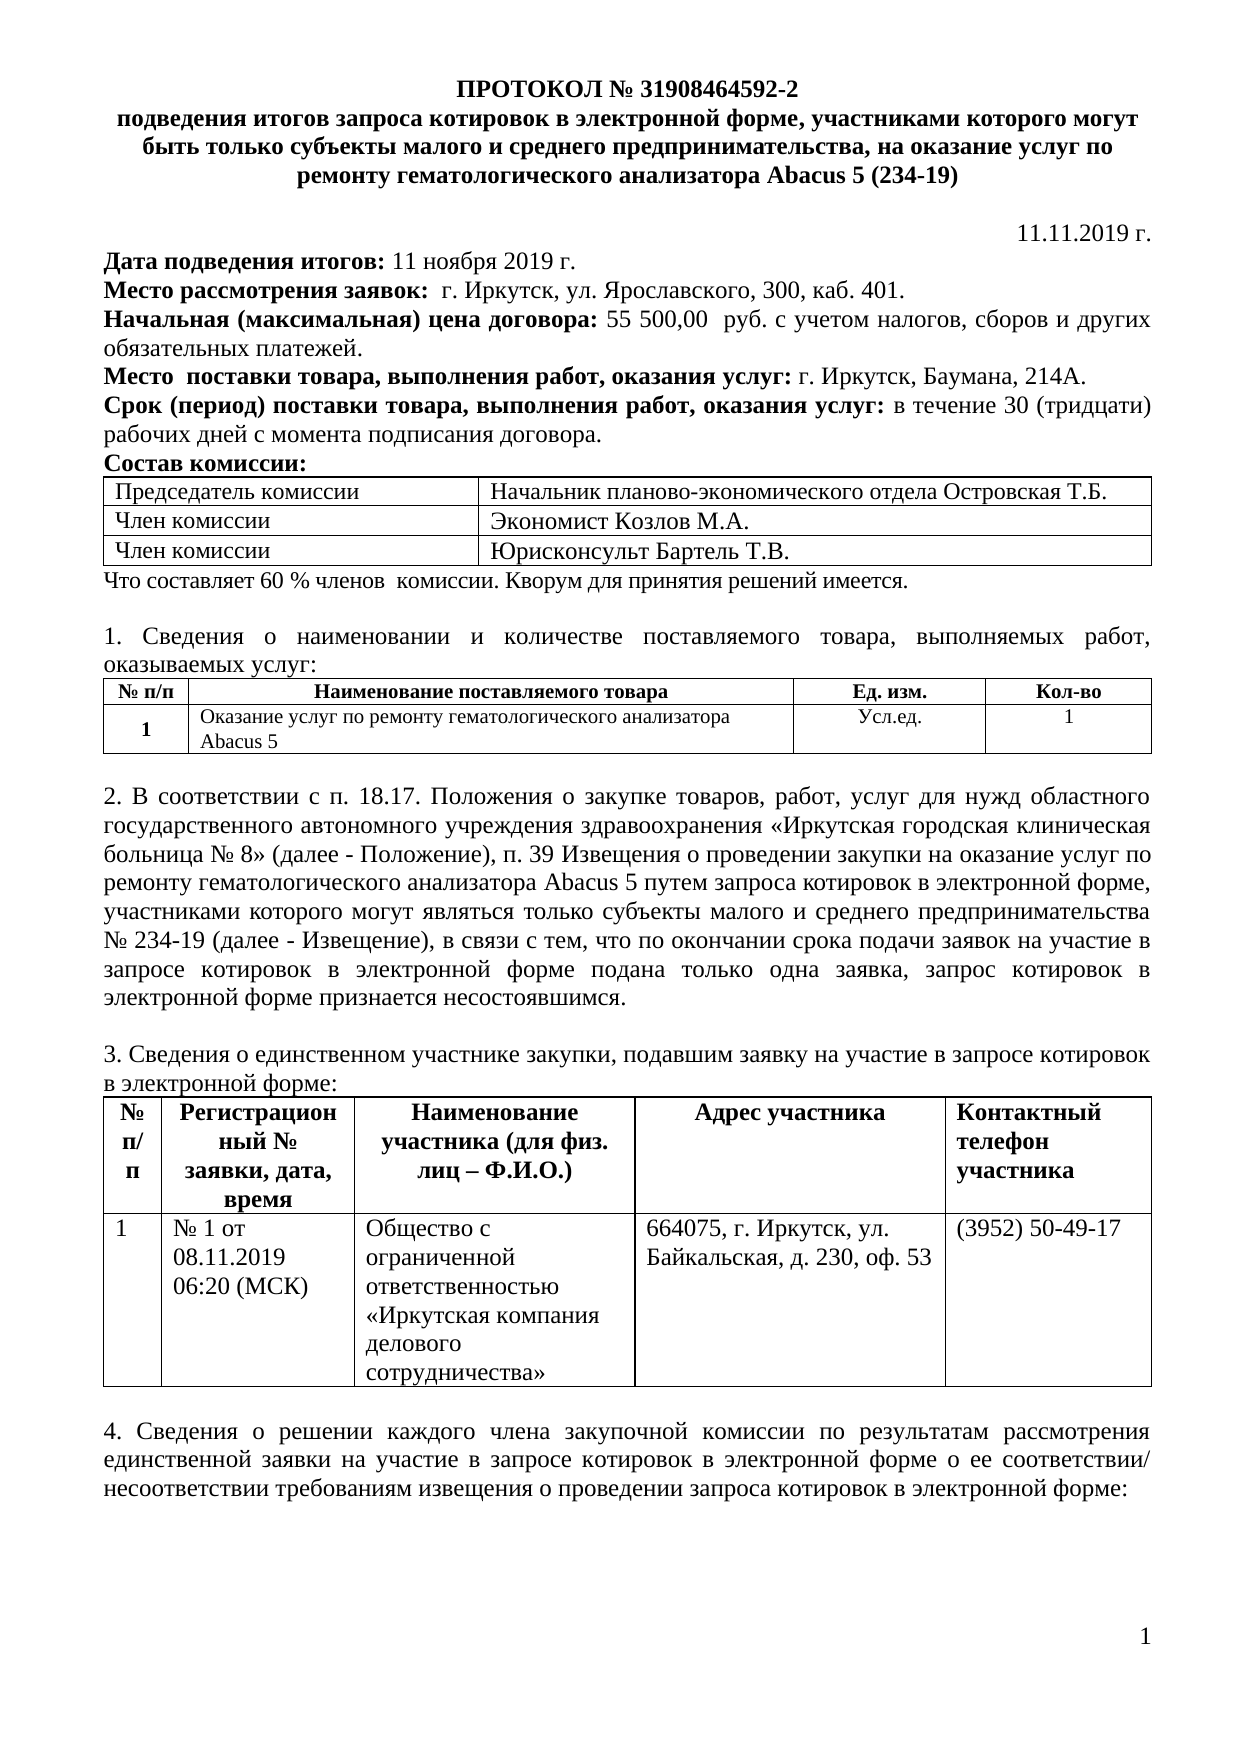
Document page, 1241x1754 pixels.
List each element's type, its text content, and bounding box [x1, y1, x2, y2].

table_header Ед. изм. [794, 679, 985, 703]
text Срок (период) поставки товара, выполнения работ, оказания услуг: в течение 30 (тридцати) рабочих дней с момента подписания договора. [103, 390, 1152, 448]
text Что составляет 60 % членов комиссии. Кворум для принятия решений имеется. [103, 566, 1152, 593]
table_header № п/п [104, 679, 188, 703]
table_cell Оказание услуг по ремонту гематологического анализатора Abacus 5 [189, 705, 793, 753]
table_cell № 1 от 08.11.2019 06:20 (МСК) [162, 1214, 354, 1386]
table_cell Усл.ед. [794, 705, 985, 753]
table_header Адрес участника [636, 1098, 945, 1212]
text Дата подведения итогов: 11 ноября 2019 г. [103, 246, 1152, 275]
text 3. Сведения о единственном участнике закупки, подавшим заявку на участие в запросе котировок в электронной форме: [103, 1039, 1152, 1096]
text Место поставки товара, выполнения работ, оказания услуг: г. Иркутск, Баумана, 214А. [103, 361, 1152, 390]
table_cell Экономист Козлов М.А. [479, 506, 1151, 535]
table_cell Член комиссии [104, 536, 478, 564]
table_header Наименование участника (для физ. лиц – Ф.И.О.) [355, 1098, 634, 1212]
table_header Наименование поставляемого товара [189, 679, 793, 703]
table_cell 1 [104, 705, 188, 753]
table_header Регистрационный № заявки, дата, время [162, 1098, 354, 1212]
table_cell Юрисконсульт Бартель Т.В. [479, 536, 1151, 564]
text Место рассмотрения заявок: г. Иркутск, ул. Ярославского, 300, каб. 401. [103, 275, 1152, 304]
text 1. Сведения о наименовании и количестве поставляемого товара, выполняемых работ, оказываемых услуг: [103, 621, 1152, 678]
table_cell Член комиссии [104, 506, 478, 535]
table_header Председатель комиссии [104, 478, 478, 505]
table_cell (3952) 50-49-17 [946, 1214, 1151, 1386]
text Начальная (максимальная) цена договора: 55 500,00 руб. с учетом налогов, сборов и других обязательных платежей. [103, 304, 1152, 361]
table_header Кол-во [986, 679, 1151, 703]
table_header Начальник планово-экономического отдела Островская Т.Б. [479, 478, 1151, 505]
text 4. Сведения о решении каждого члена закупочной комиссии по результатам рассмотрения единственной заявки на участие в запросе котировок в электронной форме о ее соответствии/ несоответствии требованиям извещения о проведении запроса котировок в электронной форме: [103, 1416, 1152, 1502]
table_cell 664075, г. Иркутск, ул. Байкальская, д. 230, оф. 53 [636, 1214, 945, 1386]
table_cell 1 [104, 1214, 161, 1386]
table_header Контактный телефон участника [946, 1098, 1151, 1212]
text Состав комиссии: [103, 448, 1152, 476]
text 11.11.2019 г. [103, 218, 1152, 246]
text подведения итогов запроса котировок в электронной форме, участниками которого могут быть только субъекты малого и среднего предпринимательства, на оказание услуг по ремонту гематологического анализатора Abacus 5 (234-19) [103, 103, 1152, 189]
text 2. В соответствии с п. 18.17. Положения о закупке товаров, работ, услуг для нужд областного государственного автономного учреждения здравоохранения «Иркутская городская клиническая больница № 8» (далее - Положение), п. 39 Извещения о проведении закупки на оказание услуг по ремонту гематологического анализатора Abacus 5 путем запроса котировок в электронной форме, участниками которого могут являться только субъекты малого и среднего предпринимательства № 234-19 (далее - Извещение), в связи с тем, что по окончании срока подачи заявок на участие в запросе котировок в электронной форме подана только одна заявка, запрос котировок в электронной форме признается несостоявшимся. [103, 781, 1152, 1011]
table_cell 1 [986, 705, 1151, 753]
title ПРОТОКОЛ № 31908464592-2 [103, 74, 1152, 103]
table_cell Общество с ограниченной ответственностью «Иркутская компания делового сотрудничества» [355, 1214, 634, 1386]
table_header № п/п [104, 1098, 161, 1212]
